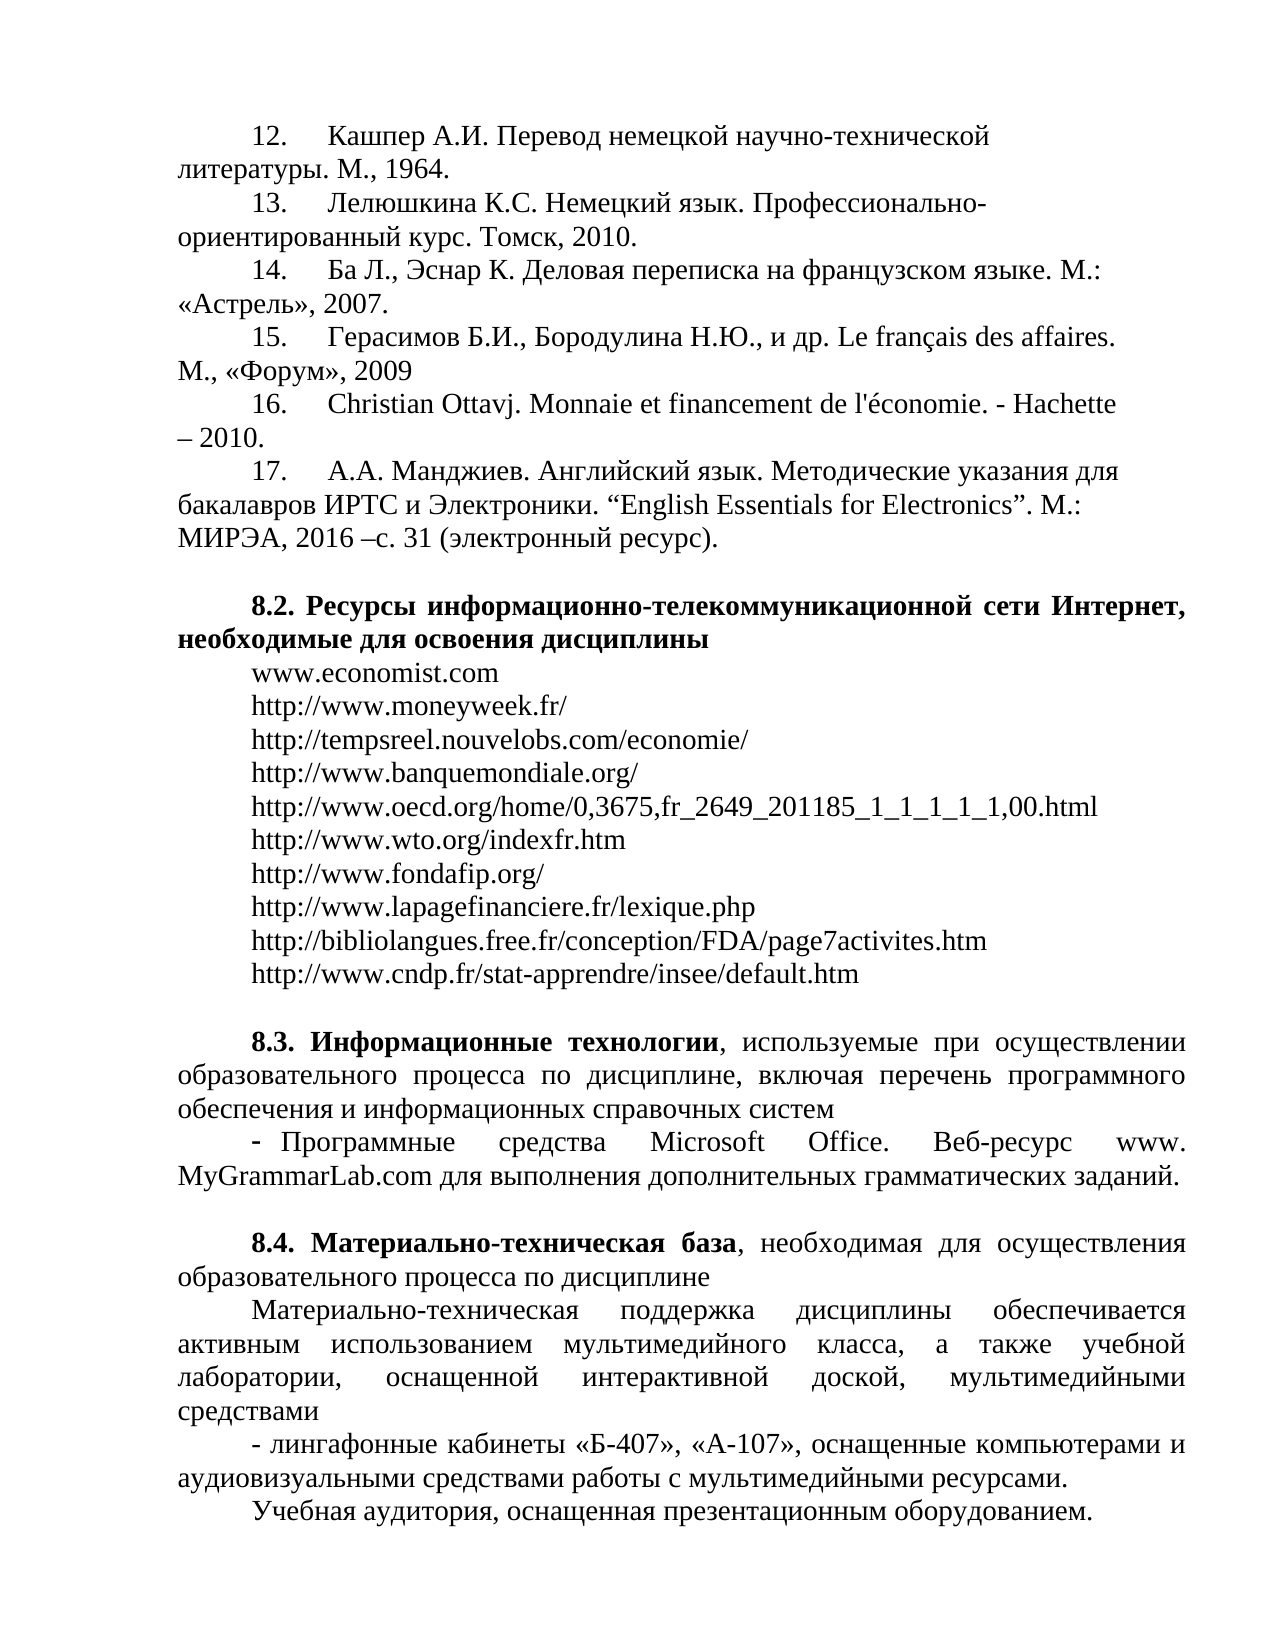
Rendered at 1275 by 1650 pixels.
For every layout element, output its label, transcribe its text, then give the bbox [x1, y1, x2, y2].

list Кашпер А.И. Перевод немецкой научно-технической литературы. М., 1964. [177, 118, 1128, 185]
text http://tempsreel.nouvelobs.com/economie/ [177, 722, 1186, 755]
text 8.4. Материально-техническая база, необходимая для осуществления образовательного процесса по дисциплине [177, 1225, 1186, 1292]
text 8.3. Информационные технологии, используемые при осуществлении образовательного процесса по дисциплине, включая перечень программного обеспечения и информационных справочных систем [177, 1024, 1186, 1124]
text Материально-техническая поддержка дисциплины обеспечивается активным использованием мультимедийного класса, а также учебной лаборатории, оснащенной интерактивной доской, мультимедийными средствами [177, 1292, 1186, 1426]
text http://www.cndp.fr/stat-apprendre/insee/default.htm [177, 957, 1186, 990]
text - лингафонные кабинеты «Б-407», «А-107», оснащенные компьютерами и аудиовизуальными средствами работы с мультимедийными ресурсами. [177, 1426, 1186, 1493]
list Christian Ottavj. Monnaie et financement de l'économie. - Hachette – 2010. [177, 386, 1128, 453]
list Лелюшкина К.С. Немецкий язык. Профессионально-ориентированный курс. Томск, 2010. [177, 185, 1128, 252]
list А.А. Манджиев. Английский язык. Методические указания для бакалавров ИРТС и Электроники. “English Essentials for Electronics”. М.: МИРЭА, 2016 –с. 31 (электронный ресурс). [177, 453, 1128, 554]
text 8.2. Ресурсы информационно-телекоммуникационной сети Интернет, необходимые для освоения дисциплины [177, 588, 1186, 655]
text http://bibliolangues.free.fr/conception/FDA/page7activites.htm [177, 923, 1186, 957]
text www.economist.com [177, 655, 1186, 688]
text http://www.fondafip.org/ [177, 856, 1186, 889]
list Учебная аудитория, оснащенная презентационным оборудованием. [177, 1493, 1186, 1527]
list Герасимов Б.И., Бородулина Н.Ю., и др. Le français des affaires. М., «Форум», 2009 [177, 319, 1128, 386]
list Программные средства Microsoft Office. Веб-ресурс www. MyGrammarLab.com для выполнения дополнительных грамматических заданий. [177, 1124, 1186, 1192]
text http://www.banquemondiale.org/ [177, 755, 1186, 789]
text http://www.lapagefinanciere.fr/lexique.php [177, 889, 1186, 923]
list Ба Л., Эснар К. Деловая переписка на французском языке. М.: «Астрель», 2007. [177, 252, 1128, 319]
text http://www.wto.org/indexfr.htm [177, 822, 1186, 856]
text http://www.oecd.org/home/0,3675,fr_2649_201185_1_1_1_1_1,00.html [177, 789, 1186, 822]
text http://www.moneyweek.fr/ [177, 688, 1186, 722]
